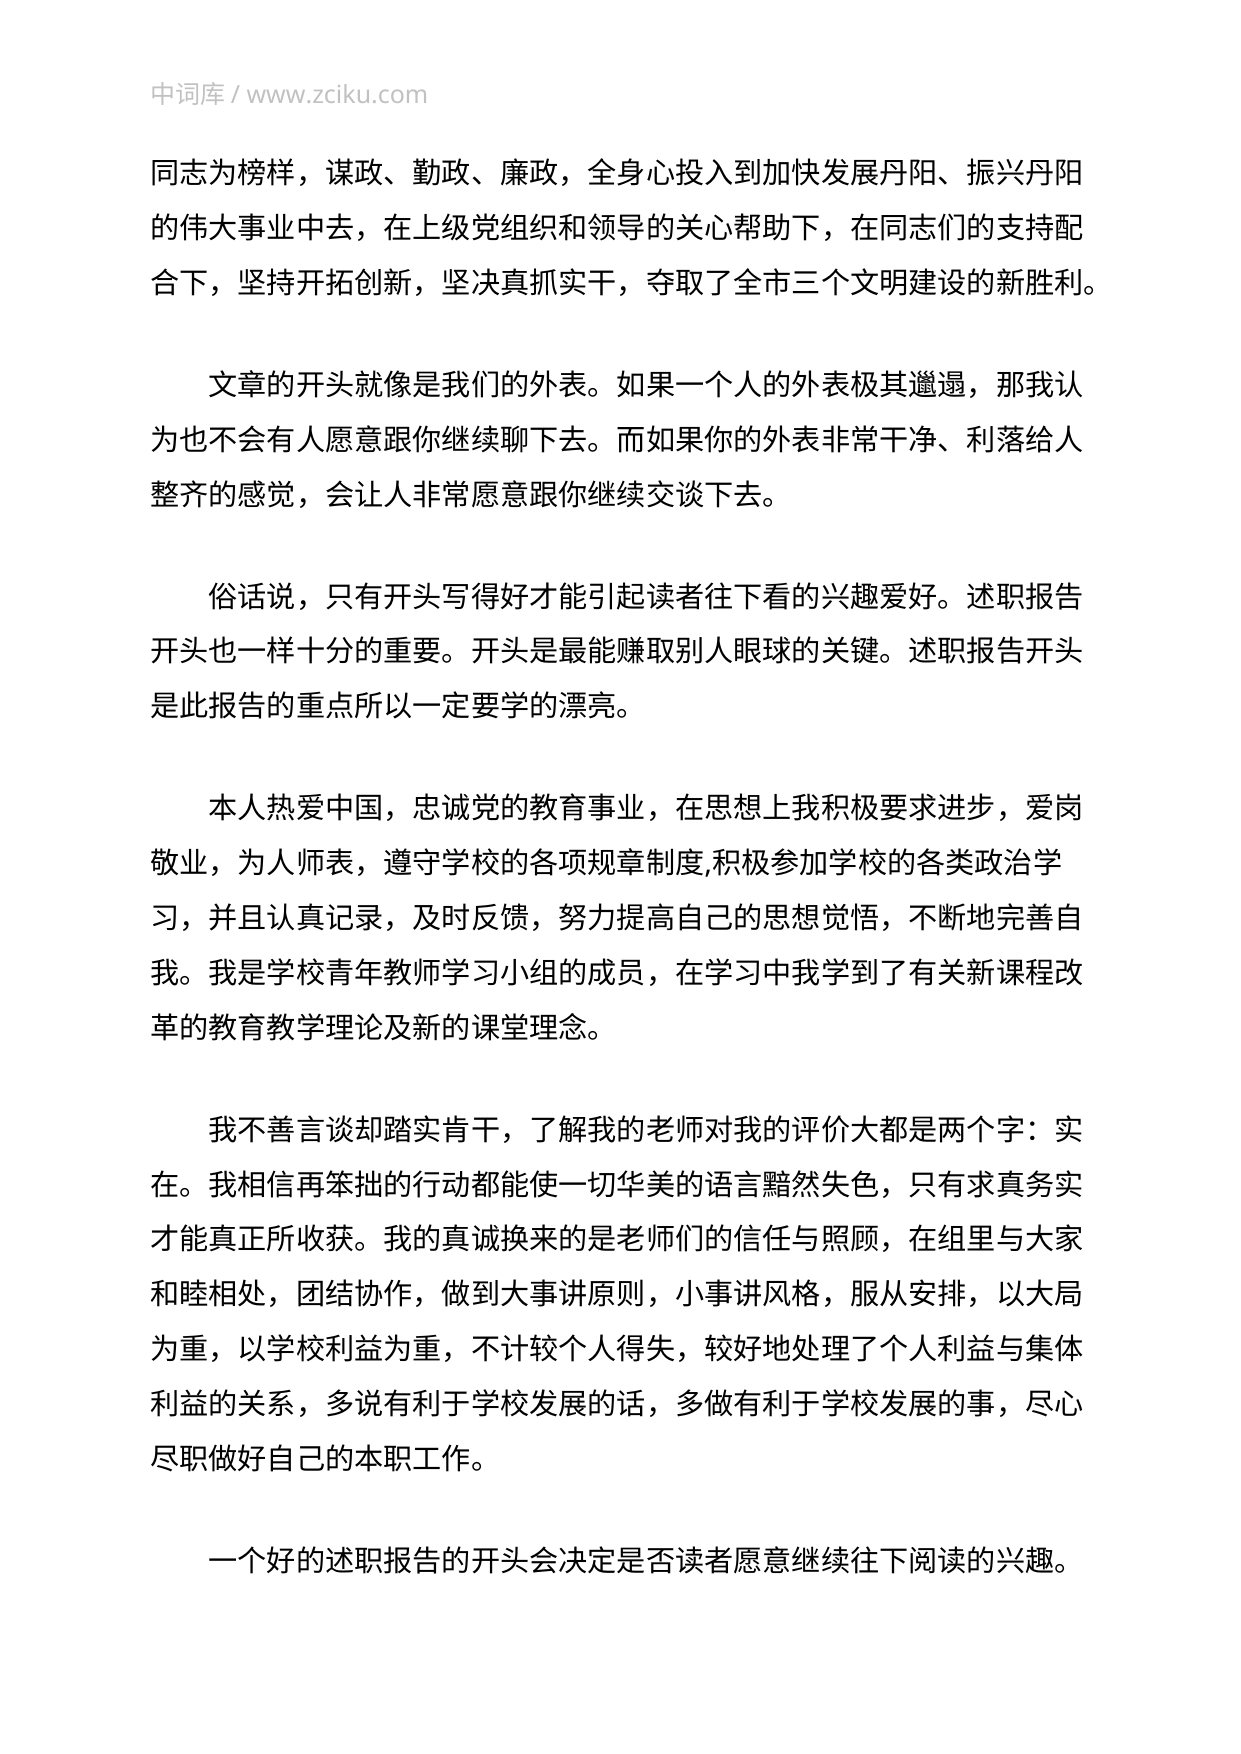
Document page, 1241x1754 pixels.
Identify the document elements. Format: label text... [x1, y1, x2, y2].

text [150, 1537, 1090, 1579]
text 俗话说，只有开头写得好才能引起读者往下看的兴趣爱好。述职报告开头也一样十分的重要。开头是最能赚取别人眼球的关键。述职报告开头是此报告的重点所以一定要学的漂亮。 [150, 573, 1090, 725]
text 文章的开头就像是我们的外表。如果一个人的外表极其邋遢，那我认为也不会有人愿意跟你继续聊下去。而如果你的外表非常干净、利落给人整齐的感觉，会让人非常愿意跟你继续交谈下去。 [150, 362, 1090, 514]
text 我不善言谈却踏实肯干，了解我的老师对我的评价大都是两个字：实在。我相信再笨拙的行动都能使一切华美的语言黯然失色，只有求真务实才能真正所收获。我的真诚换来的是老师们的信任与照顾，在组里与大家和睦相处，团结协作，做到大事讲原则，小事讲风格，服从安排，以大局为重，以学校利益为重，不计较个人得失，较好地处理了个人利益与集体利益的关系，多说有利于学校发展的话，多做有利于学校发展的事，尽心尽职做好自己的本职工作。 [150, 1106, 1090, 1478]
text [150, 150, 1090, 302]
text 本人热爱中国，忠诚党的教育事业，在思想上我积极要求进步，爱岗敬业，为人师表，遵守学校的各项规章制度,积极参加学校的各类政治学习，并且认真记录，及时反馈，努力提高自己的思想觉悟，不断地完善自我。我是学校青年教师学习小组的成员，在学习中我学到了有关新课程改革的教育教学理论及新的课堂理念。 [150, 785, 1090, 1047]
